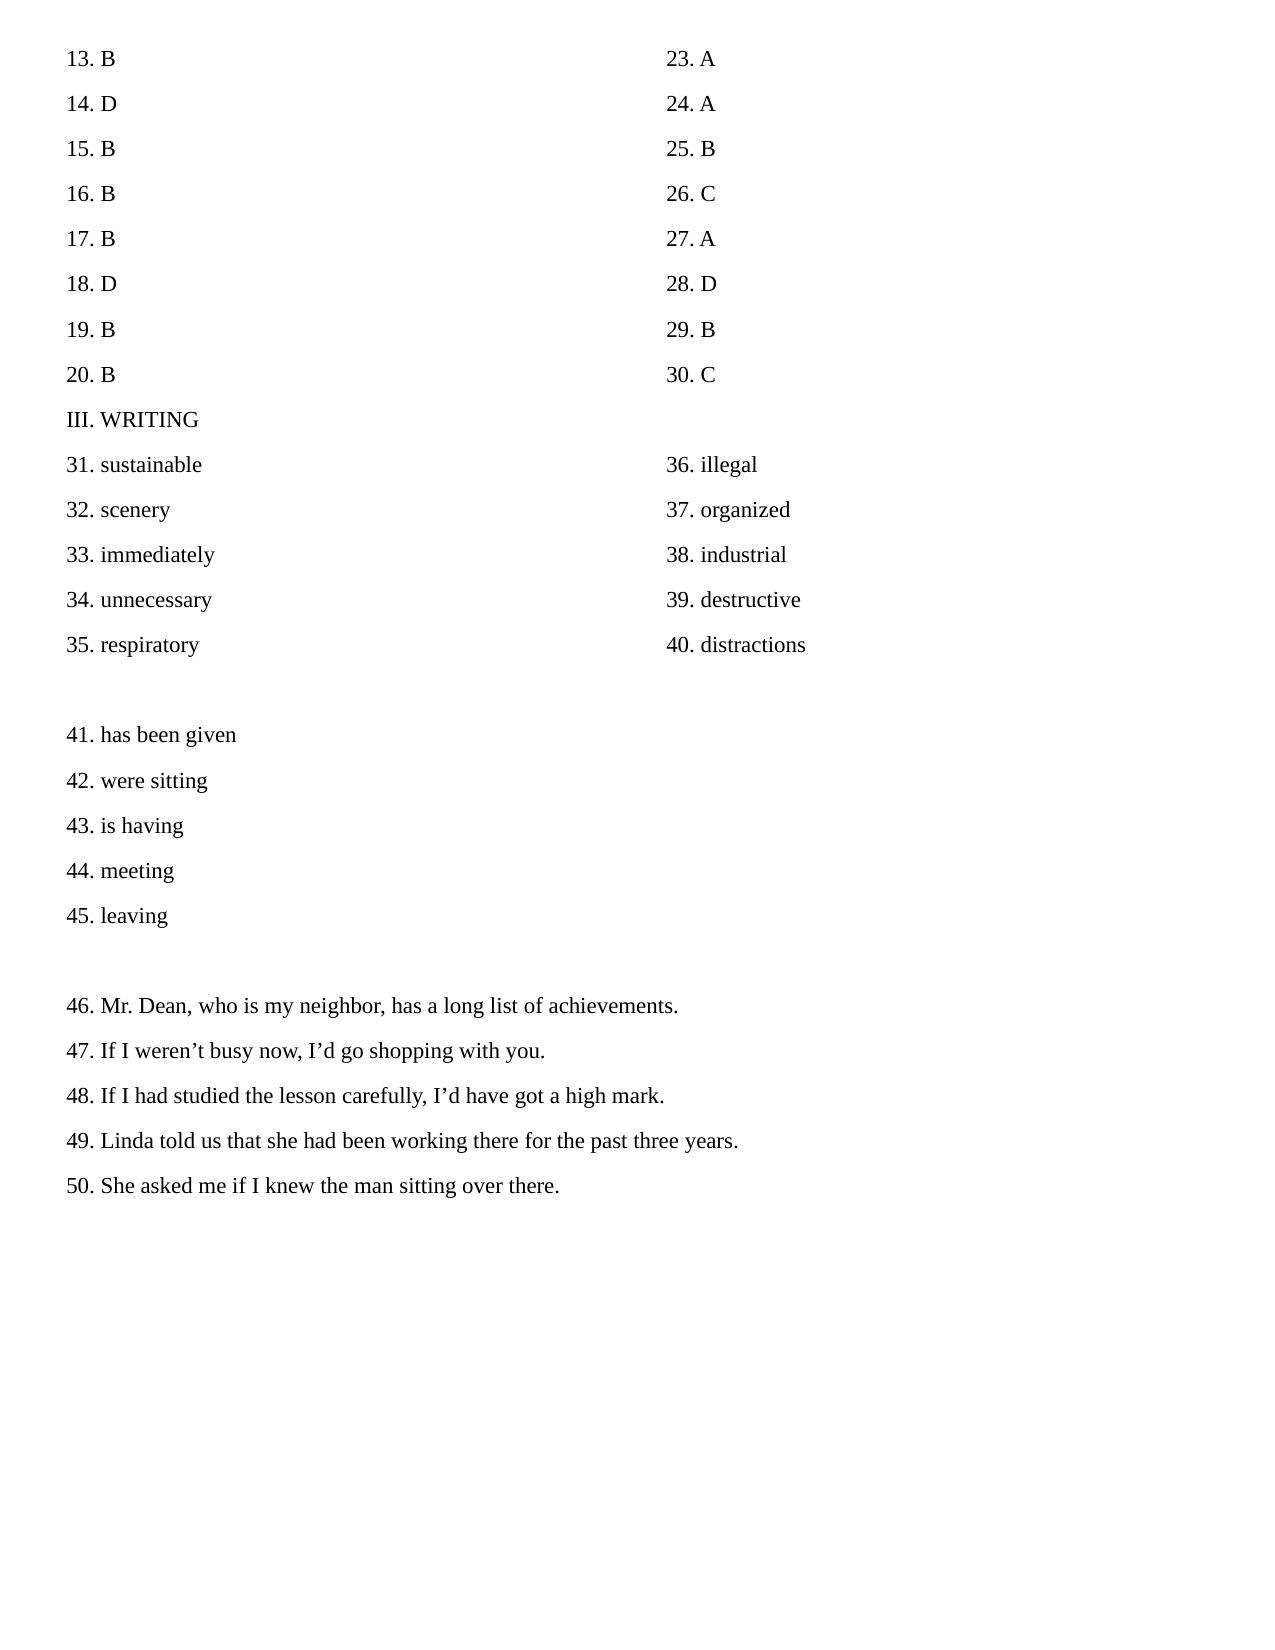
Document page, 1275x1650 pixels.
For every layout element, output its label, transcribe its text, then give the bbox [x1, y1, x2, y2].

text 49. Linda told us that she had been working there for the past three years. [66, 1127, 1185, 1154]
text 50. She asked me if I knew the man sitting over there. [66, 1173, 1185, 1199]
text 34. unnecessary 39. destructive [66, 586, 1185, 613]
text 48. If I had studied the lesson carefully, I’d have got a high mark. [66, 1082, 1185, 1109]
text 15. B 25. B [66, 135, 1185, 162]
text 16. B 26. C [66, 180, 1185, 207]
text 14. D 24. A [66, 90, 1185, 116]
text III. WRITING [66, 406, 1185, 432]
text 33. immediately 38. industrial [66, 541, 1185, 567]
text 32. scenery 37. organized [66, 496, 1185, 522]
text 19. B 29. B [66, 316, 1185, 342]
text 46. Mr. Dean, who is my neighbor, has a long list of achievements. [66, 992, 1185, 1018]
text 45. leaving [66, 902, 1185, 928]
text 18. D 28. D [66, 271, 1185, 297]
text 35. respiratory 40. distractions [66, 631, 1185, 658]
text 47. If I weren’t busy now, I’d go shopping with you. [66, 1037, 1185, 1064]
text 31. sustainable 36. illegal [66, 451, 1185, 477]
text 42. were sitting [66, 767, 1185, 793]
text 13. B 23. A [66, 45, 1185, 71]
text 20. B 30. C [66, 361, 1185, 387]
text 41. has been given [66, 722, 1185, 748]
text 44. meeting [66, 857, 1185, 883]
text 17. B 27. A [66, 225, 1185, 252]
text 43. is having [66, 812, 1185, 838]
